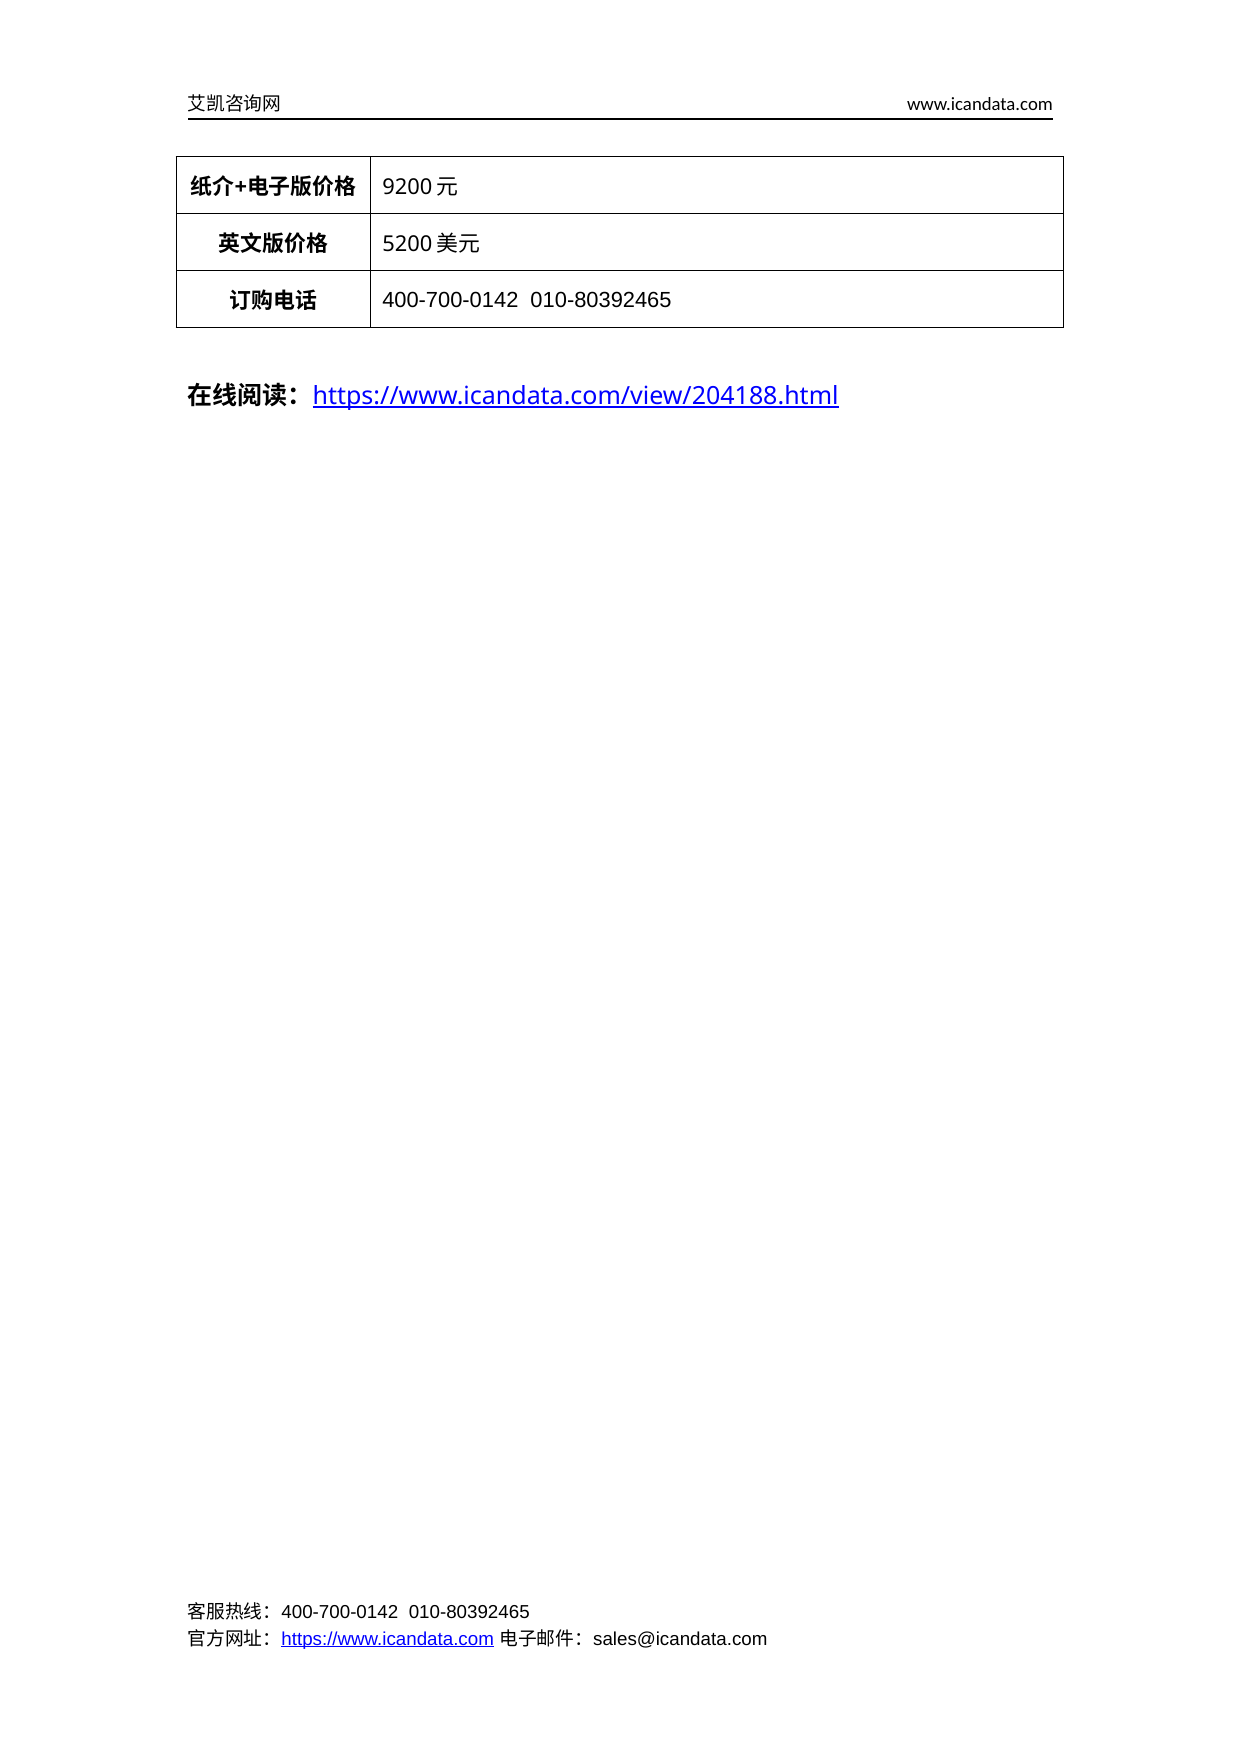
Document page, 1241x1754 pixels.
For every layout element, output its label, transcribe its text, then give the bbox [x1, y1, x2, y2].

table_cell 英文版价格 [177, 214, 370, 270]
table_cell 订购电话 [177, 271, 370, 327]
table_cell 纸介+电子版价格 [177, 157, 370, 213]
table_cell 400-700-0142 010-80392465 [371, 271, 1063, 327]
table_cell 5200美元 [371, 214, 1063, 270]
text 在线阅读：https://www.icandata.com/view/204188.html [187, 361, 1053, 426]
table_cell 9200元 [371, 157, 1063, 213]
